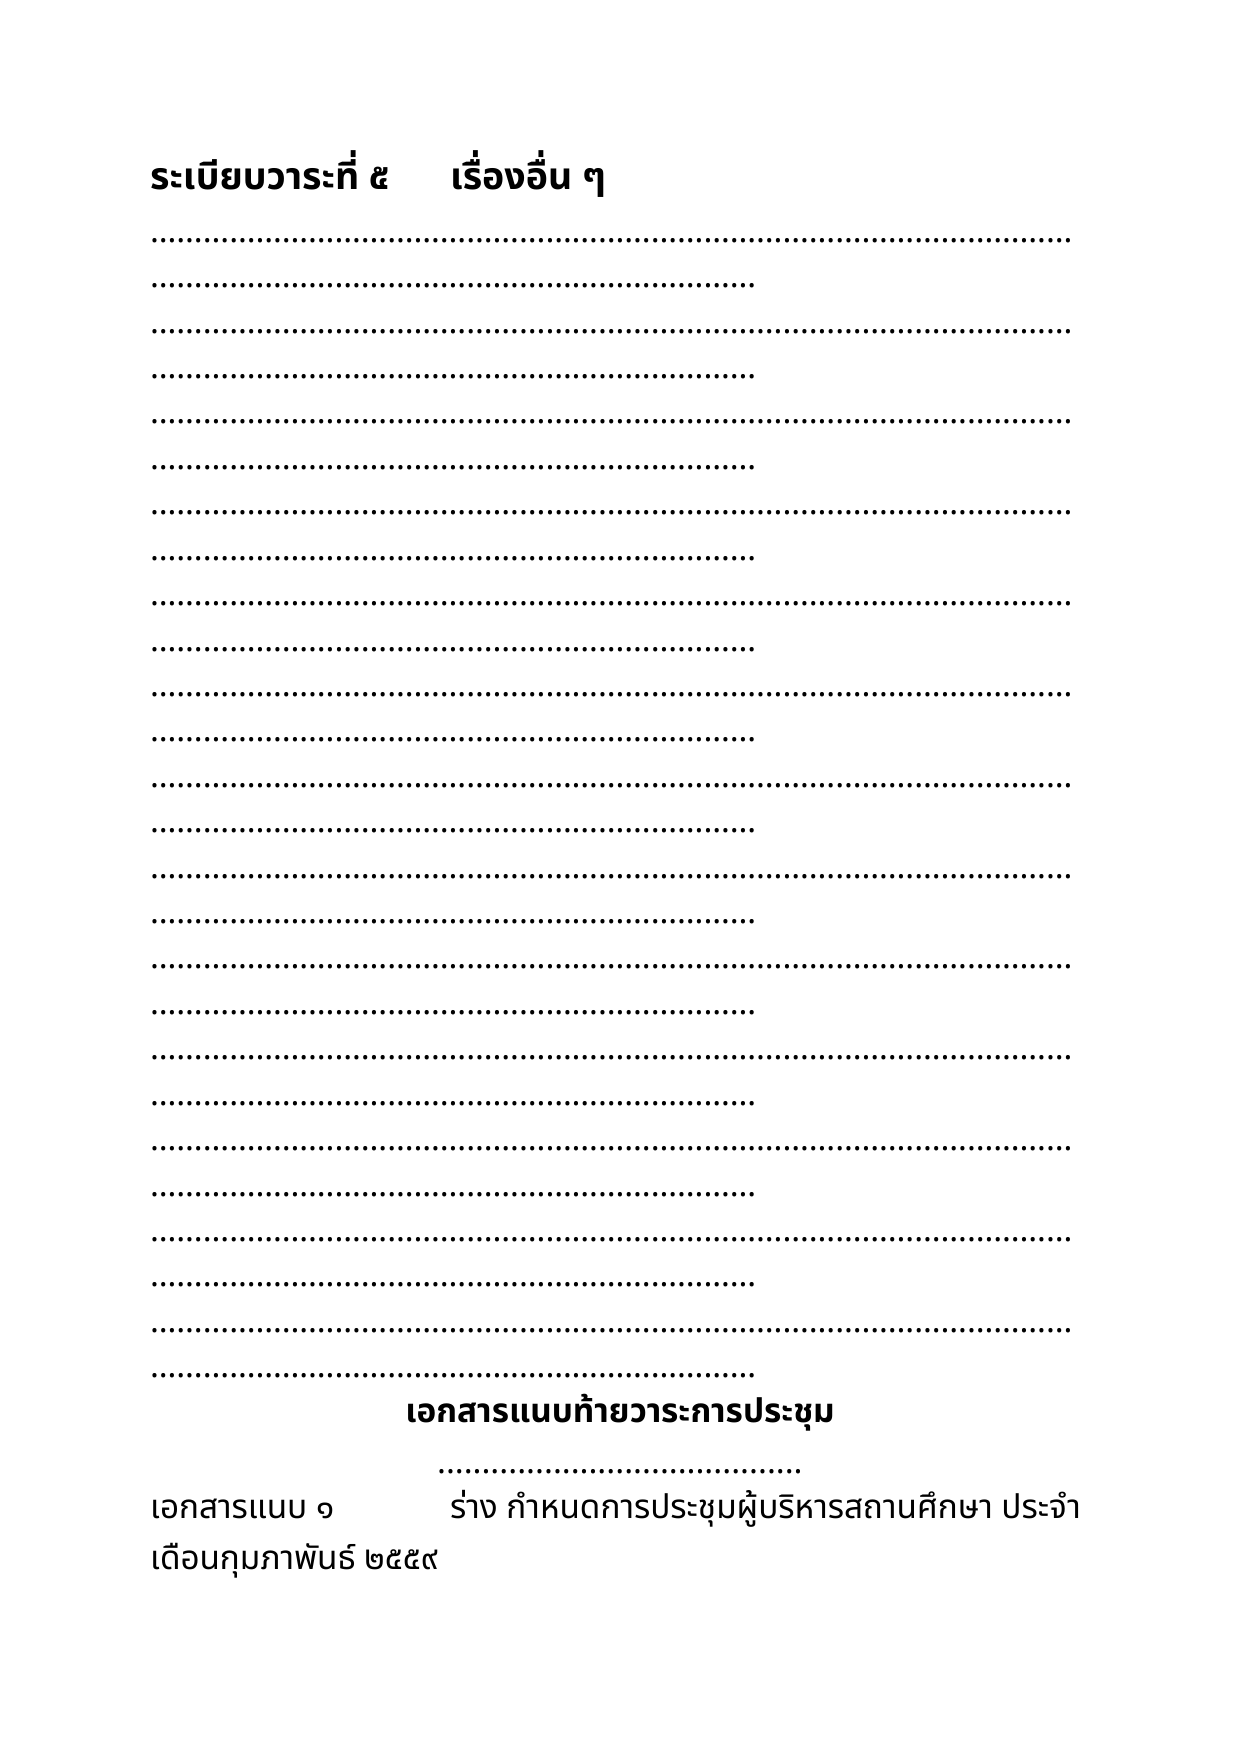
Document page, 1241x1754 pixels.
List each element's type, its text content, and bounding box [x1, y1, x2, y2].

text ………………………………………………………………………………………………………………………………………………………… [150, 1206, 1090, 1297]
text ......................................... [150, 1438, 1090, 1483]
text ………………………………………………………………………………………………………………………………………………………… [150, 479, 1090, 570]
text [150, 207, 1090, 297]
text เอกสารแนบ ๑ ร่าง กำหนดการประชุมผู้บริหารสถานศึกษา ประจำเดือนกุมภาพันธ์ ๒๕๕๙ [150, 1483, 1090, 1584]
text ระเบียบวาระที่ ๕ เรื่องอื่น ๆ [150, 150, 1090, 207]
text ………………………………………………………………………………………………………………………………………………………… [150, 661, 1090, 752]
text ………………………………………………………………………………………………………………………………………………………… [150, 933, 1090, 1024]
text ………………………………………………………………………………………………………………………………………………………… [150, 842, 1090, 933]
text ………………………………………………………………………………………………………………………………………………………… [150, 1115, 1090, 1206]
text เอกสารแนบท้ายวาระการประชุม [150, 1387, 1090, 1438]
text ………………………………………………………………………………………………………………………………………………………… [150, 570, 1090, 661]
text ………………………………………………………………………………………………………………………………………………………… [150, 752, 1090, 842]
text ………………………………………………………………………………………………………………………………………………………… [150, 1297, 1090, 1387]
text ………………………………………………………………………………………………………………………………………………………… [150, 1024, 1090, 1115]
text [150, 388, 1090, 479]
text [150, 297, 1090, 388]
